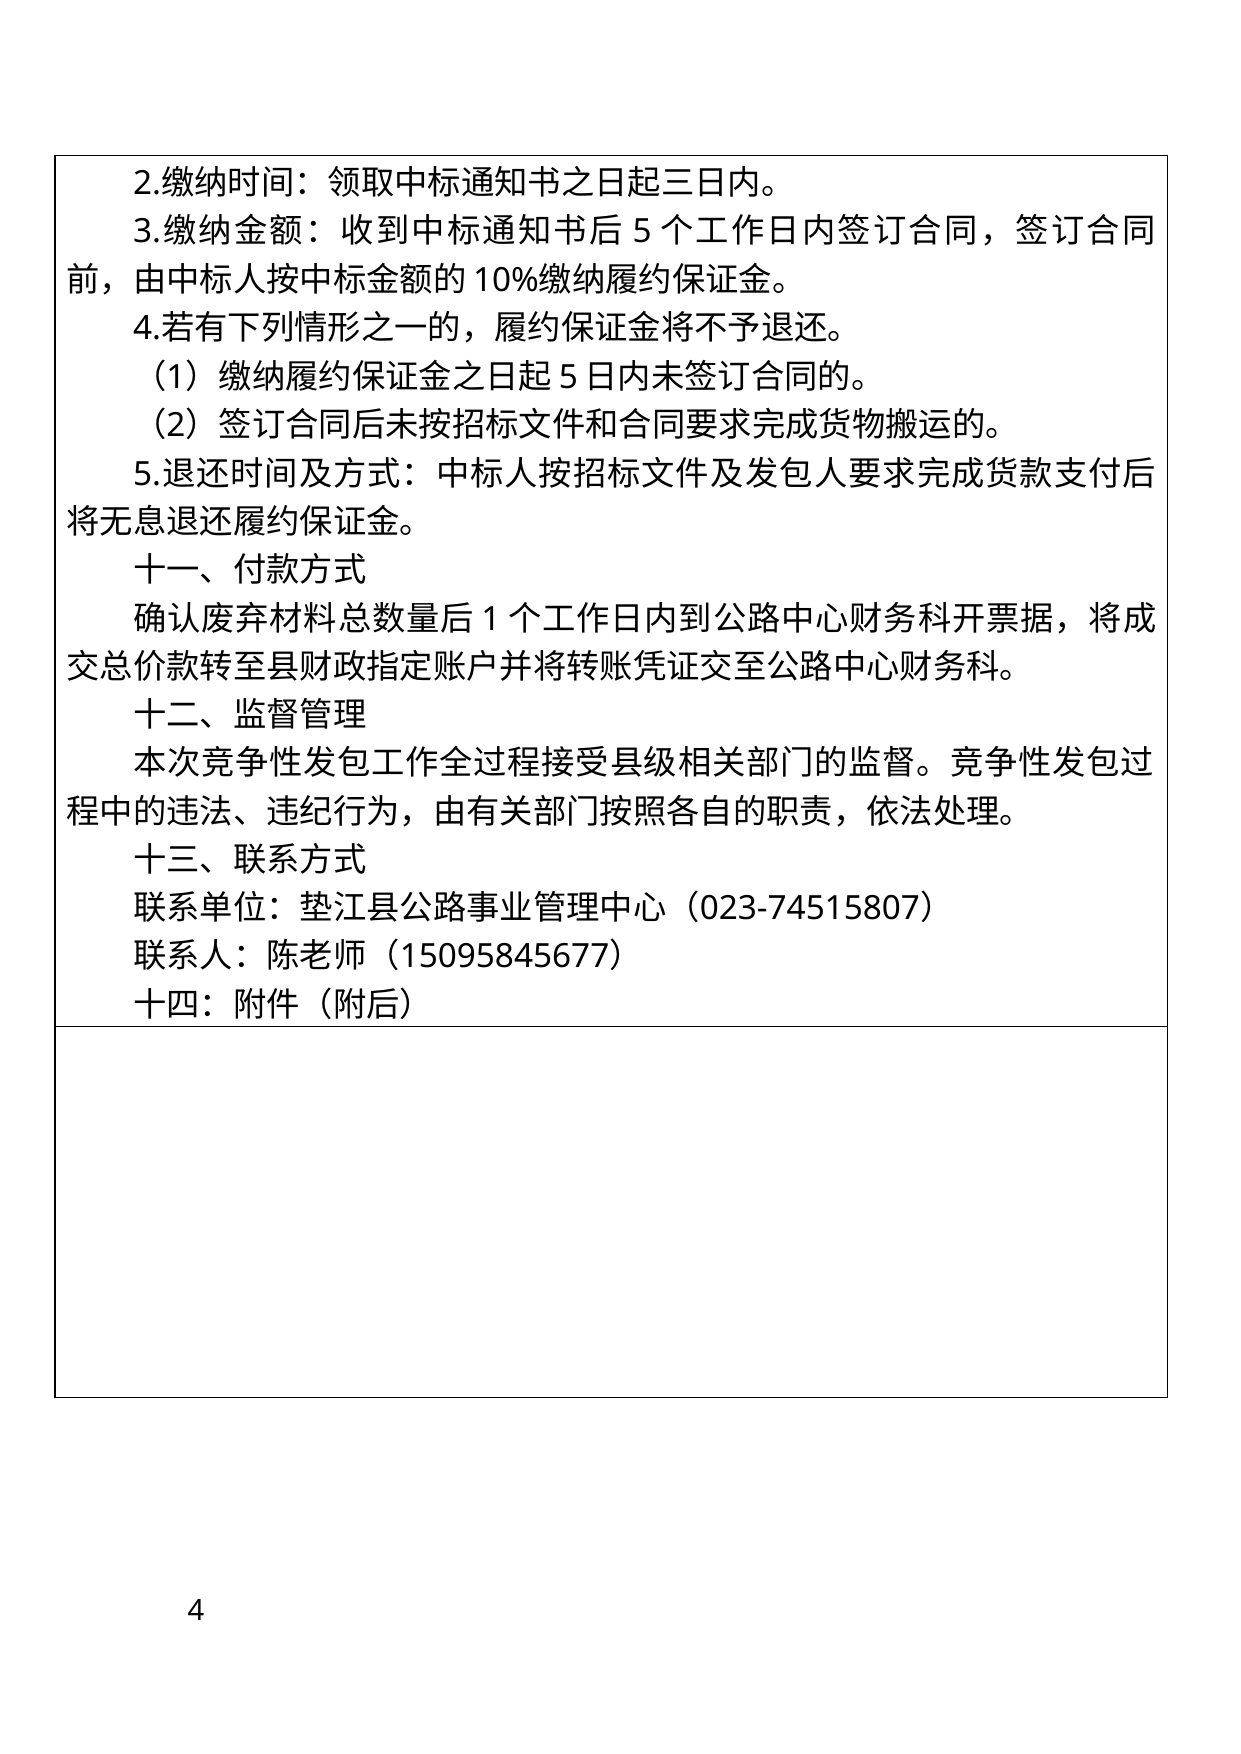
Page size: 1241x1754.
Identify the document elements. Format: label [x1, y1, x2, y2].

table_cell [56, 1027, 1167, 1397]
table_cell [56, 156, 1167, 1026]
